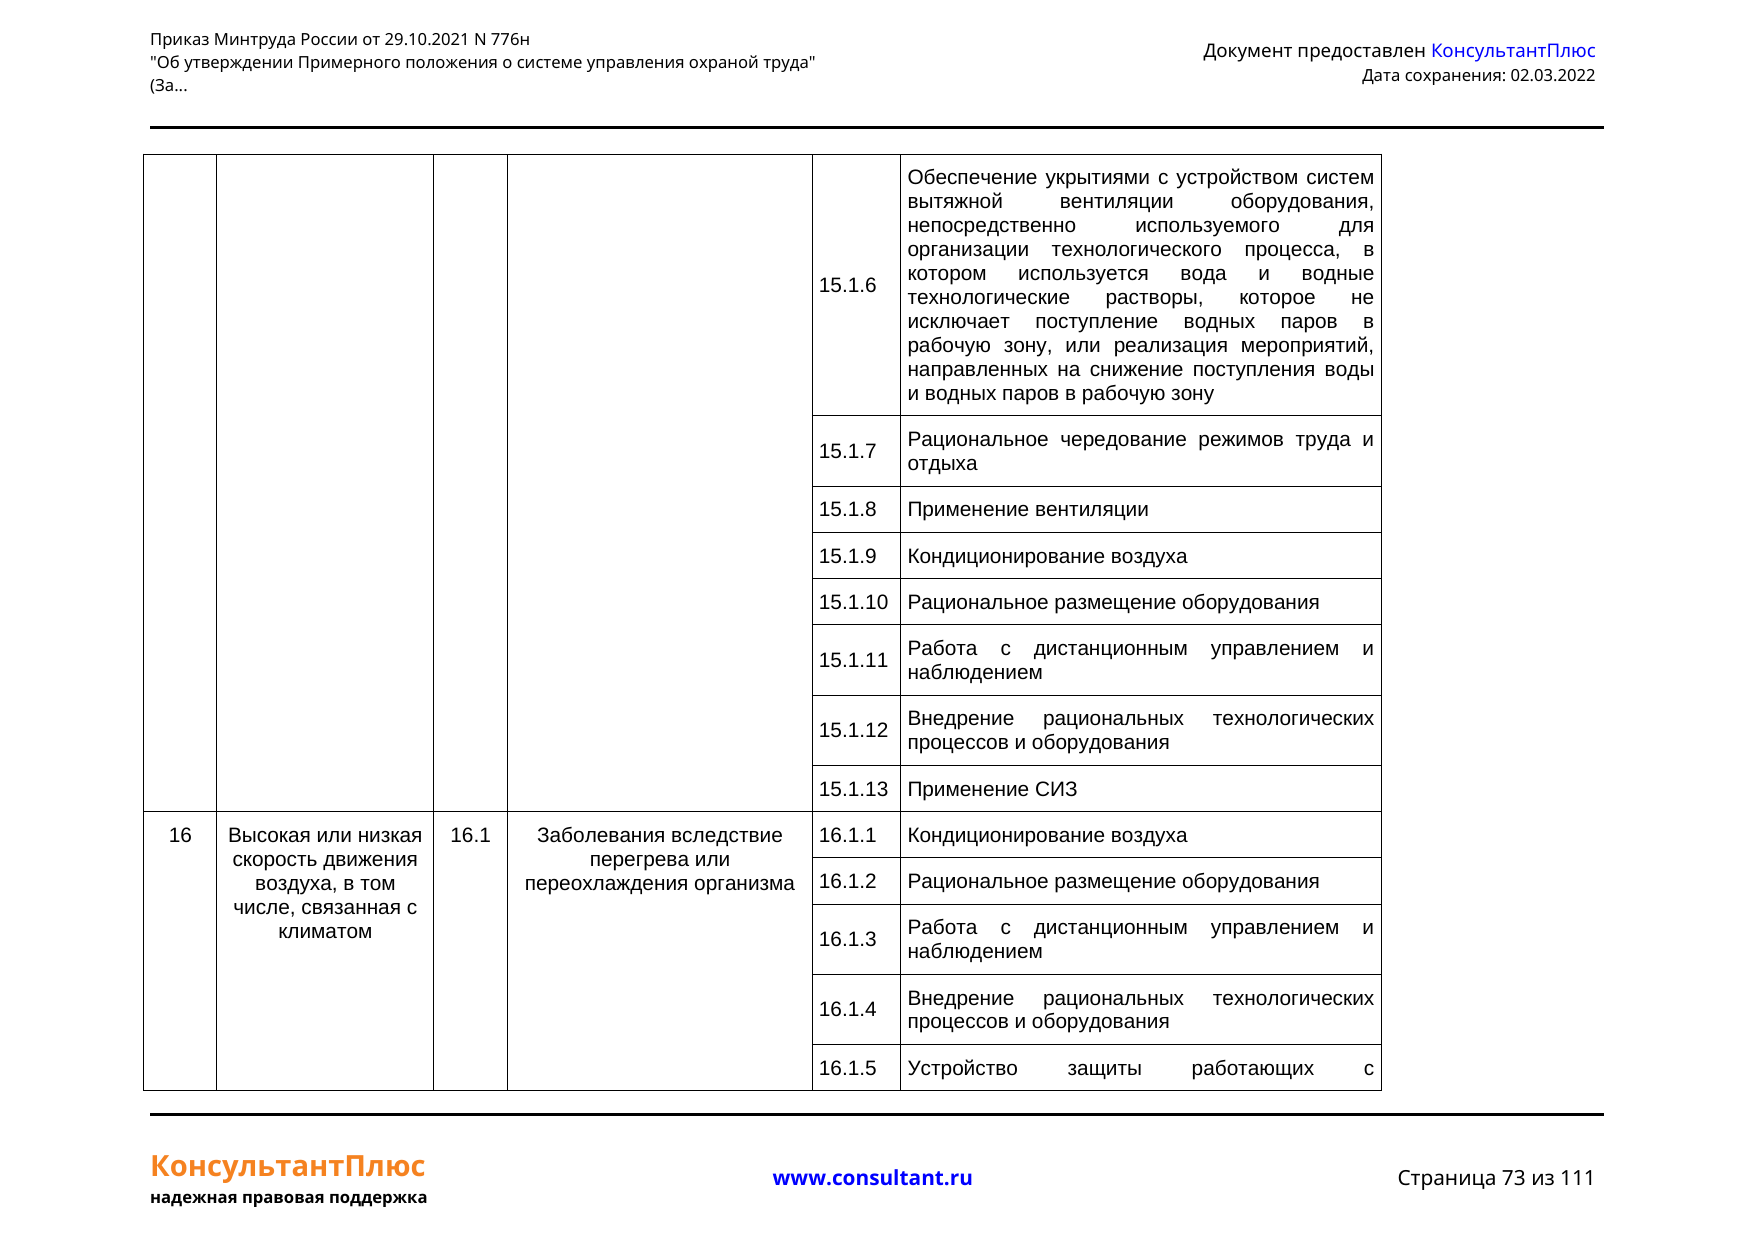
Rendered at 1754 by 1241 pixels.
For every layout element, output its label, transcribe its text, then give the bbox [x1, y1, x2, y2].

table_cell Работа с дистанционным управлением и наблюдением [901, 625, 1381, 694]
table_cell 15.1.13 [813, 766, 900, 811]
table_cell Внедрение рациональных технологических процессов и оборудования [901, 975, 1381, 1044]
table_cell Применение вентиляции [901, 487, 1381, 532]
table_cell 15.1.8 [813, 487, 900, 532]
table_cell 16 [144, 812, 216, 1090]
table_cell 15.1.10 [813, 579, 900, 624]
table_cell Рациональное чередование режимов труда и отдыха [901, 416, 1381, 486]
table_cell Кондиционирование воздуха [901, 533, 1381, 578]
table_cell Высокая или низкая скорость движения воздуха, в том числе, связанная с климатом [217, 812, 433, 1090]
table_cell 15.1.6 [813, 155, 900, 415]
table_cell Рациональное размещение оборудования [901, 858, 1381, 903]
table_cell Работа с дистанционным управлением и наблюдением [901, 905, 1381, 974]
table_cell Кондиционирование воздуха [901, 812, 1381, 857]
table_cell 16.1.5 [813, 1045, 900, 1090]
table_cell 15.1.12 [813, 696, 900, 765]
table_cell 16.1.3 [813, 905, 900, 974]
table_cell Обеспечение укрытиями с устройством систем вытяжной вентиляции оборудования, непосредственно используемого для организации технологического процесса, в котором используется вода и водные технологические растворы, которое не исключает поступление водных паров в рабочую зону, или реализация мероприятий, направленных на снижение поступления воды и водных паров в рабочую зону [901, 155, 1381, 415]
table_cell Заболевания вследствие перегрева или переохлаждения организма [508, 812, 812, 1090]
table_cell 15.1.11 [813, 625, 900, 694]
table_cell 16.1 [434, 812, 507, 1090]
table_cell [901, 1045, 1381, 1090]
table_cell Внедрение рациональных технологических процессов и оборудования [901, 696, 1381, 765]
table_cell 16.1.4 [813, 975, 900, 1044]
table_cell 16.1.1 [813, 812, 900, 857]
table_cell 16.1.2 [813, 858, 900, 903]
table_cell 15.1.7 [813, 416, 900, 486]
table_cell Применение СИЗ [901, 766, 1381, 811]
table_cell 15.1.9 [813, 533, 900, 578]
table_cell Рациональное размещение оборудования [901, 579, 1381, 624]
